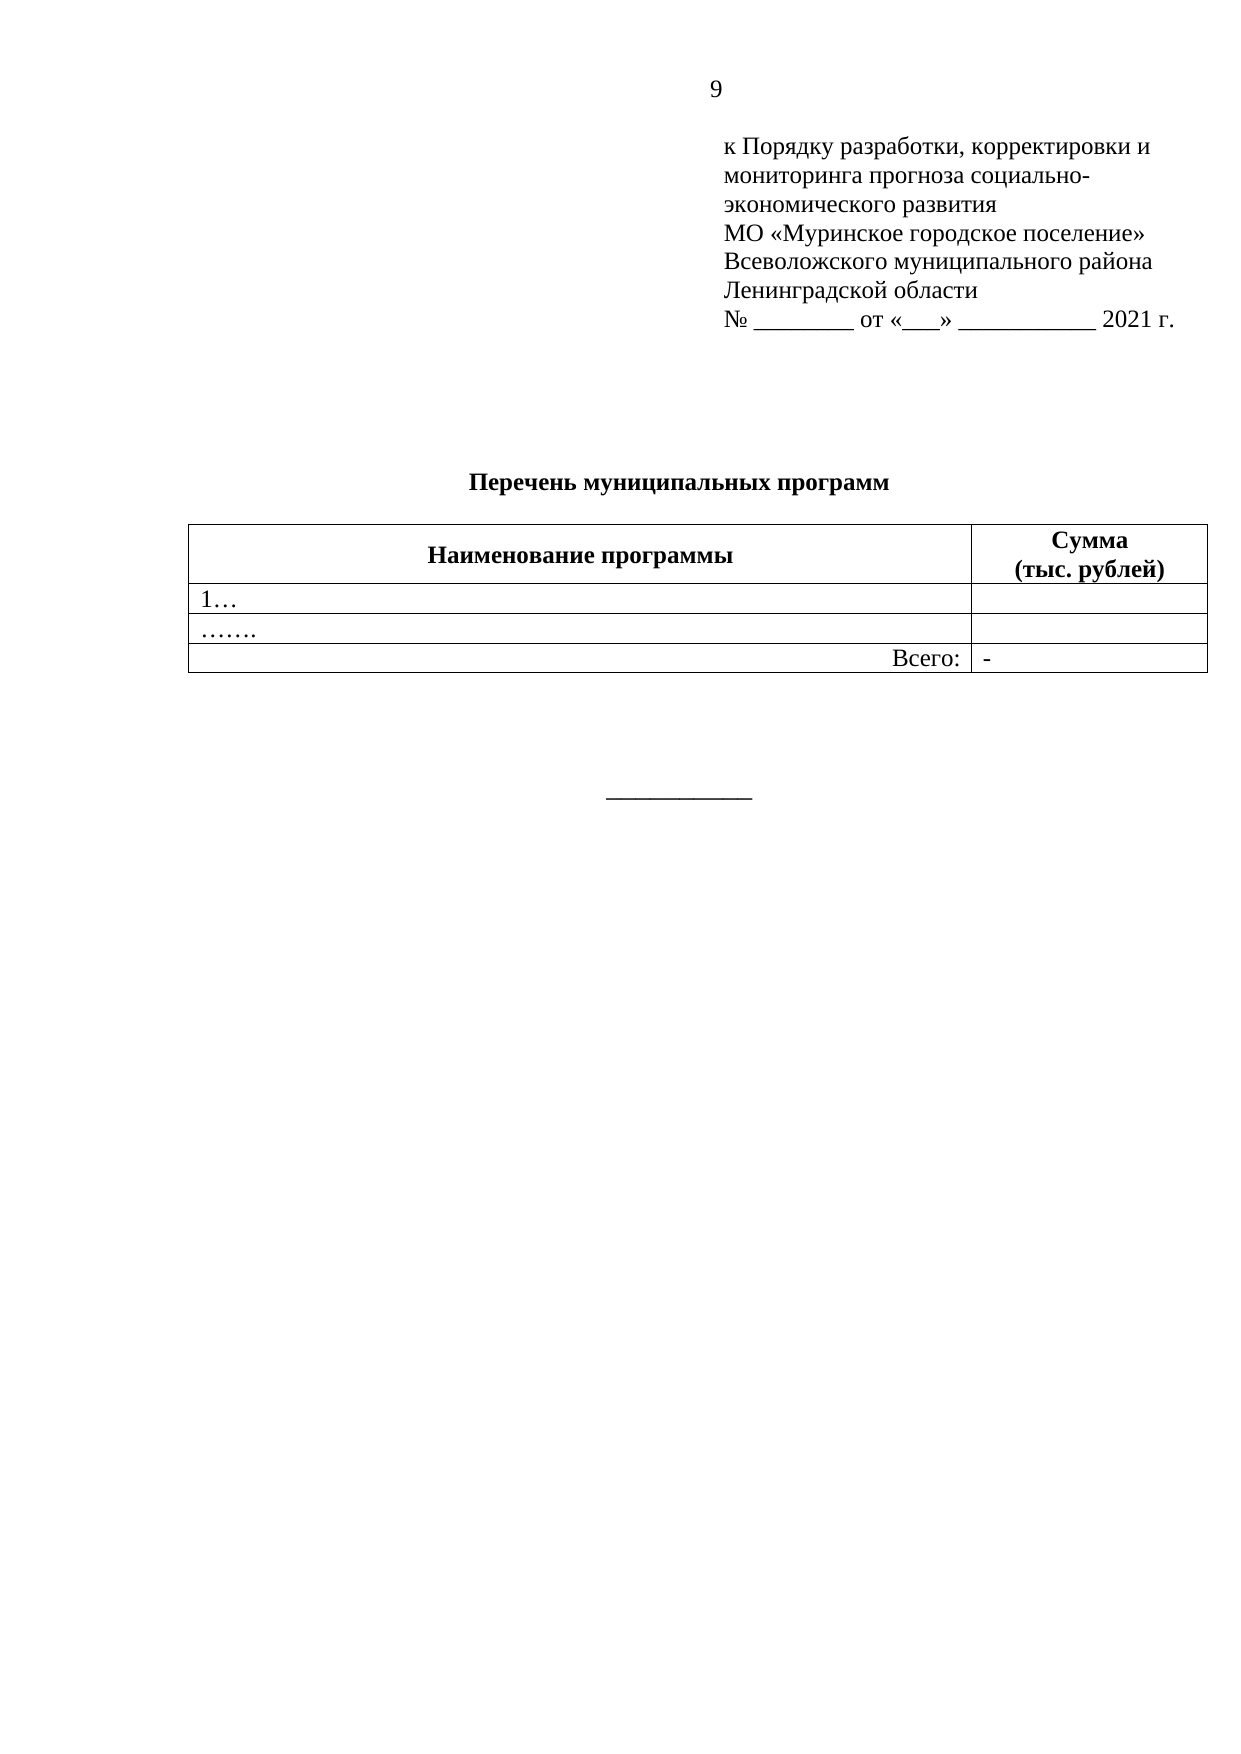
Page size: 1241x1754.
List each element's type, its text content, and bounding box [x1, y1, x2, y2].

table_cell ……. [189, 614, 971, 642]
table_cell [972, 584, 1207, 613]
table_cell - [972, 644, 1207, 672]
table_cell 1… [189, 584, 971, 613]
text МО «Муринское городское поселение» Всеволожского муниципального района Ленинградской области [723, 218, 1181, 304]
table_header Сумма (тыс. рублей) [972, 525, 1207, 583]
table_cell Всего: [189, 644, 971, 672]
table_cell [972, 614, 1207, 642]
text к Порядку разработки, корректировки и мониторинга прогноза социально-экономического развития [723, 131, 1181, 218]
text № ________ от «___» ___________ 2021 г. [723, 304, 1181, 333]
text __________ [177, 769, 1181, 803]
table_header Наименование программы [189, 525, 971, 583]
text Перечень муниципальных программ [177, 467, 1181, 496]
